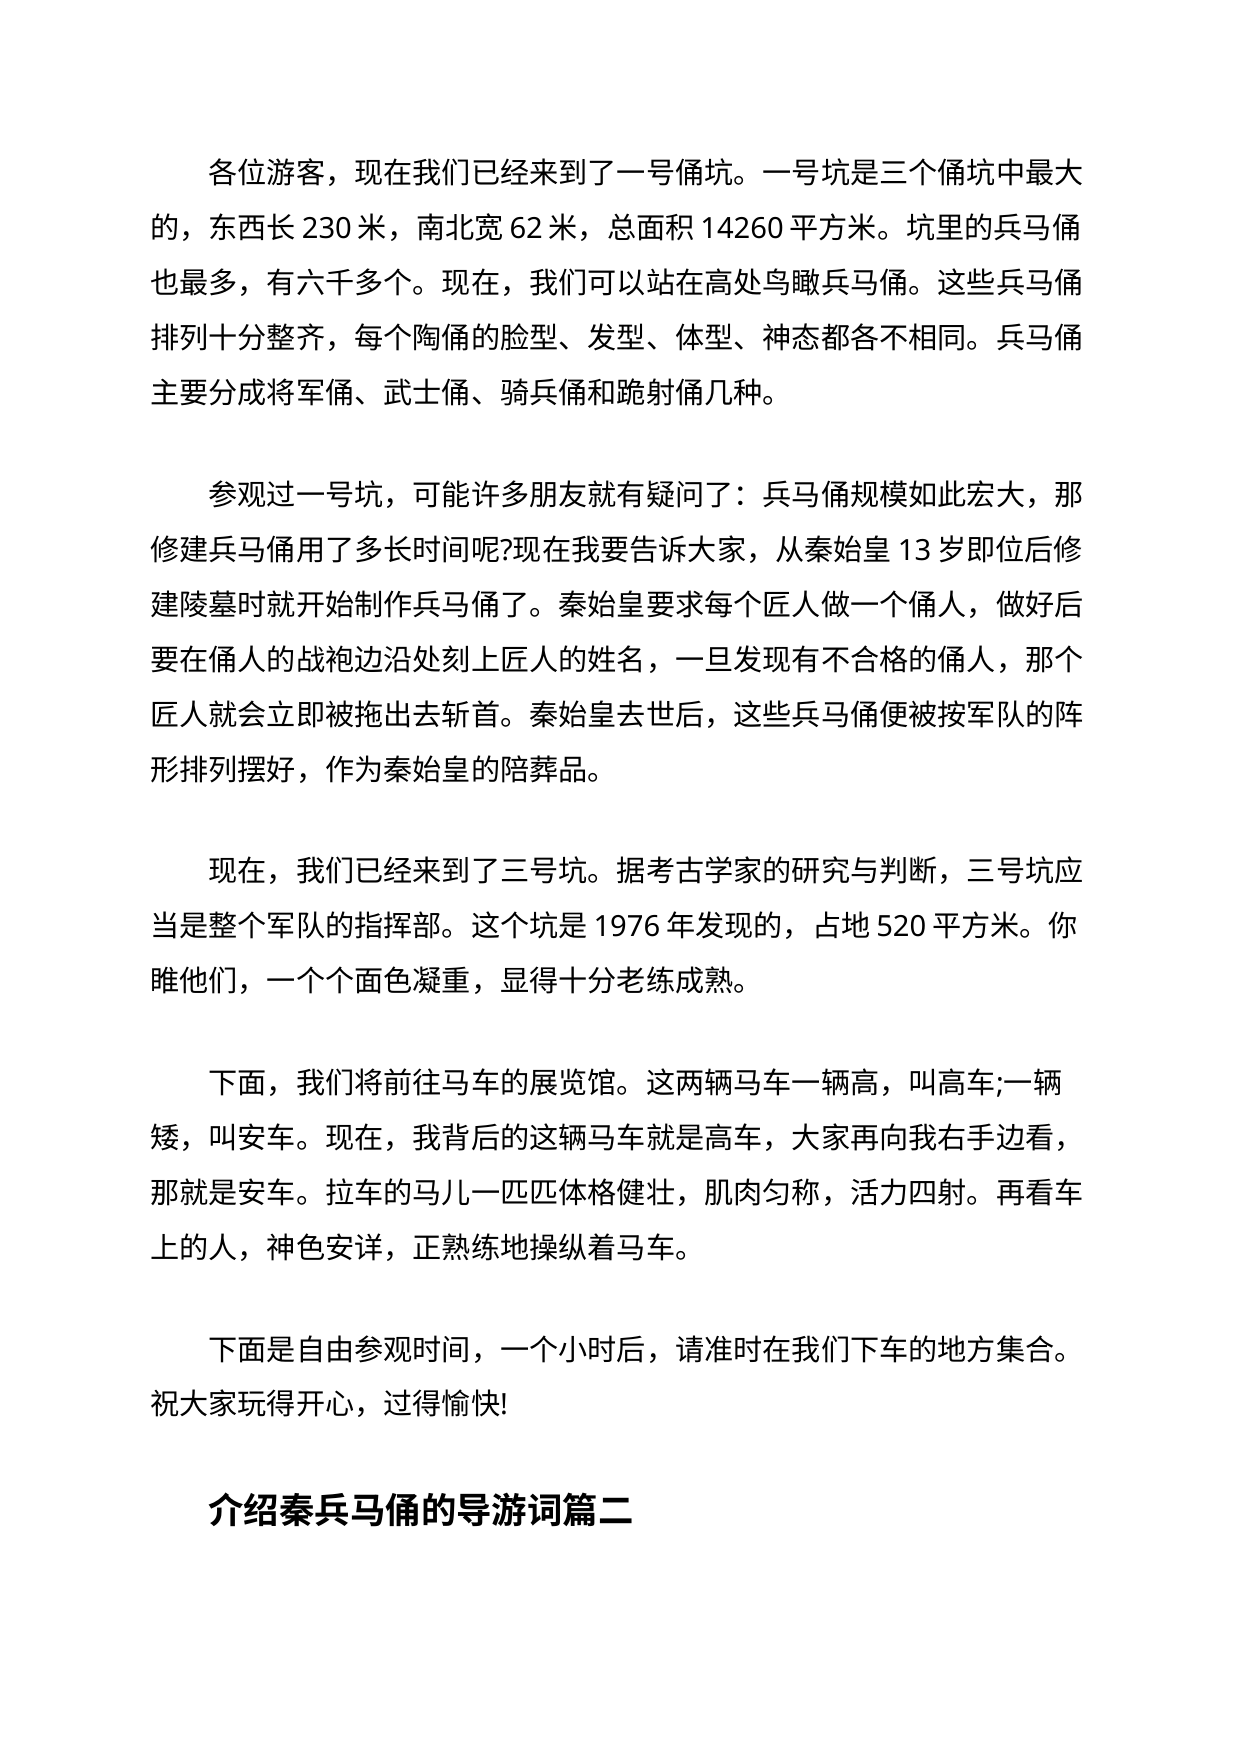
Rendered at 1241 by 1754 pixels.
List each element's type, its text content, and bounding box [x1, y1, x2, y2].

text 参观过一号坑，可能许多朋友就有疑问了：兵马俑规模如此宏大，那修建兵马俑用了多长时间呢?现在我要告诉大家，从秦始皇13岁即位后修建陵墓时就开始制作兵马俑了。秦始皇要求每个匠人做一个俑人，做好后要在俑人的战袍边沿处刻上匠人的姓名，一旦发现有不合格的俑人，那个匠人就会立即被拖出去斩首。秦始皇去世后，这些兵马俑便被按军队的阵形排列摆好，作为秦始皇的陪葬品。 [150, 471, 1090, 788]
text 介绍秦兵马俑的导游词篇二 [150, 1483, 1090, 1534]
text 下面是自由参观时间，一个小时后，请准时在我们下车的地方集合。祝大家玩得开心，过得愉快! [150, 1326, 1090, 1423]
text 各位游客，现在我们已经来到了一号俑坑。一号坑是三个俑坑中最大的，东西长230米，南北宽62米，总面积14260平方米。坑里的兵马俑也最多，有六千多个。现在，我们可以站在高处鸟瞰兵马俑。这些兵马俑排列十分整齐，每个陶俑的脸型、发型、体型、神态都各不相同。兵马俑主要分成将军俑、武士俑、骑兵俑和跪射俑几种。 [150, 150, 1090, 412]
text 现在，我们已经来到了三号坑。据考古学家的研究与判断，三号坑应当是整个军队的指挥部。这个坑是1976年发现的，占地520平方米。你睢他们，一个个面色凝重，显得十分老练成熟。 [150, 848, 1090, 1000]
text 下面，我们将前往马车的展览馆。这两辆马车一辆高，叫高车;一辆矮，叫安车。现在，我背后的这辆马车就是高车，大家再向我右手边看，那就是安车。拉车的马儿一匹匹体格健壮，肌肉匀称，活力四射。再看车上的人，神色安详，正熟练地操纵着马车。 [150, 1059, 1090, 1267]
